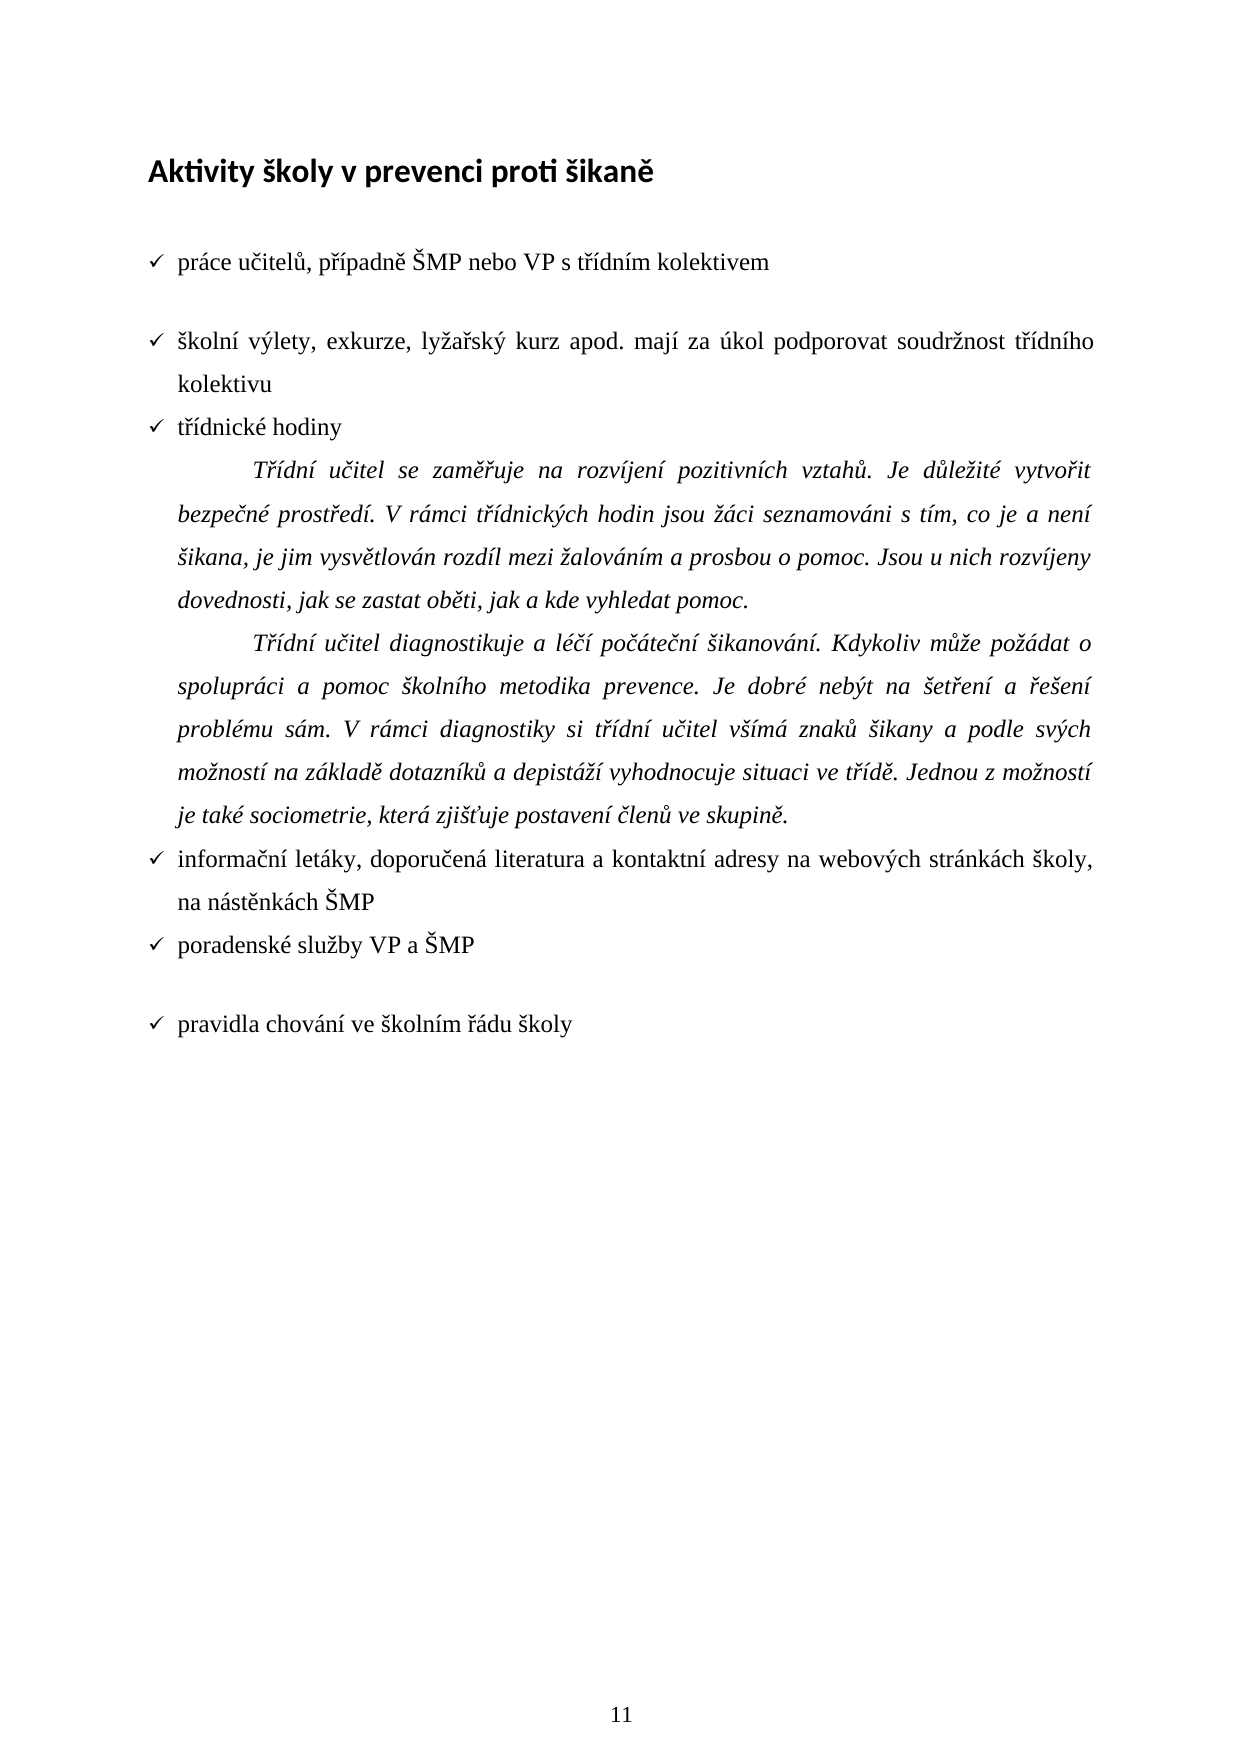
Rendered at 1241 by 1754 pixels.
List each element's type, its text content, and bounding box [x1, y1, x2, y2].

list informační letáky, doporučená literatura a kontaktní adresy na webových stránkách školy, na nástěnkách ŠMP [148, 844, 1094, 916]
list pravidla chování ve školním řádu školy [148, 1009, 1094, 1038]
list Třídní učitel se zaměřuje na rozvíjení pozitivních vztahů. Je důležité vytvořit bezpečné prostředí. V rámci třídnických hodin jsou žáci seznamováni s tím, co je a není šikana, je jim vysvětlován rozdíl mezi žalováním a prosbou o pomoc. Jsou u nich rozvíjeny dovednosti, jak se zastat oběti, jak a kde vyhledat pomoc. [177, 456, 1094, 614]
list práce učitelů, případně ŠMP nebo VP s třídním kolektivem [148, 247, 1094, 276]
text Aktivity školy v prevenci proti šikaně [148, 150, 1094, 191]
list třídnické hodiny [148, 412, 1094, 441]
list Třídní učitel diagnostikuje a léčí počáteční šikanování. Kdykoliv může požádat o spolupráci a pomoc školního metodika prevence. Je dobré nebýt na šetření a řešení problému sám. V rámci diagnostiky si třídní učitel všímá znaků šikany a podle svých možností na základě dotazníků a depistáží vyhodnocuje situaci ve třídě. Jednou z možností je také sociometrie, která zjišťuje postavení členů ve skupině. [177, 628, 1094, 829]
list školní výlety, exkurze, lyžařský kurz apod. mají za úkol podporovat soudržnost třídního kolektivu [148, 326, 1094, 398]
list poradenské služby VP a ŠMP [148, 930, 1094, 959]
